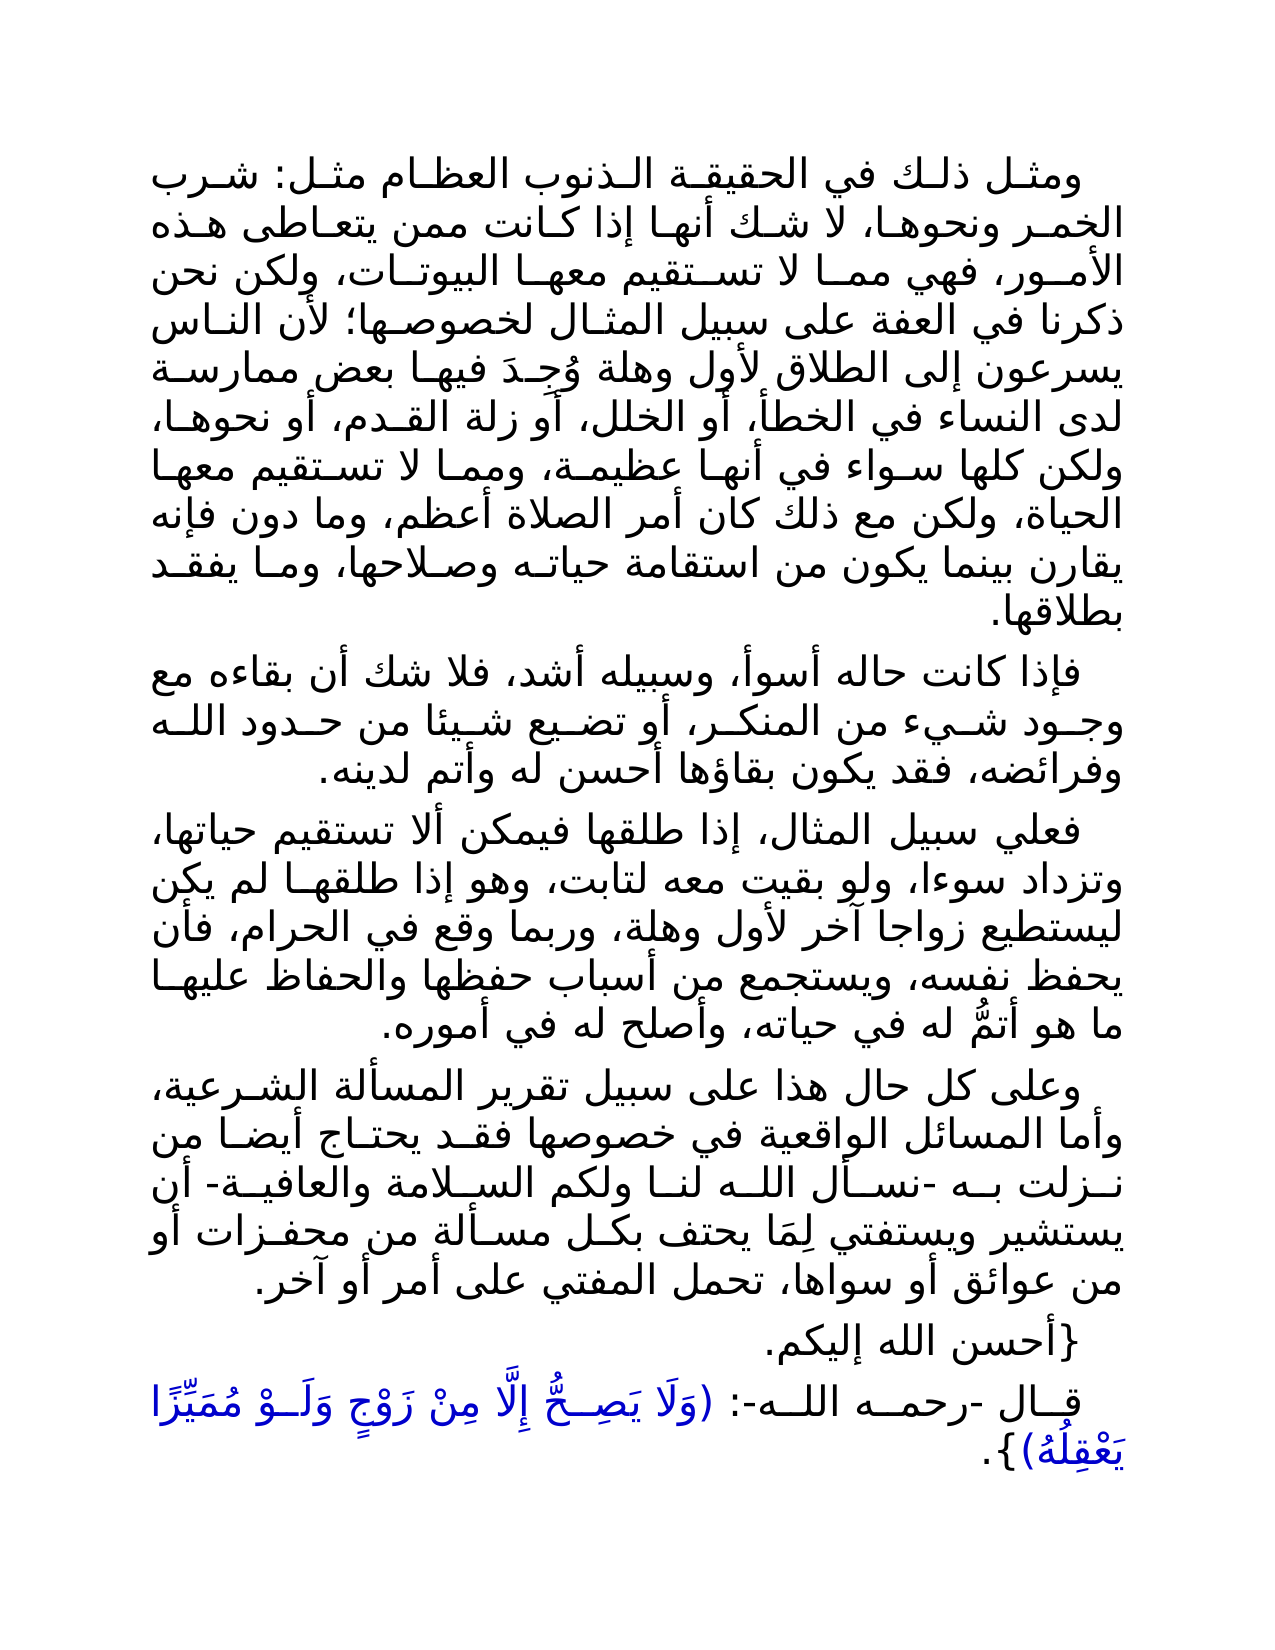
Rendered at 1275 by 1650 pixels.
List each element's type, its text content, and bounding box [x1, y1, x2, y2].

text فإذا كانت حاله أسوأ، وسبيله أشد، فلا شك أن بقاءه مع وجود شيء من المنكر، أو تضيع شيئا من حدود الله وفرائضه، فقد يكون بقاؤها أحسن له وأتم لدينه. [150, 648, 1125, 793]
text وعلى كل حال هذا على سبيل تقرير المسألة الشرعية، وأما المسائل الواقعية في خصوصها فقد يحتاج أيضا من نزلت به -نسأل الله لنا ولكم السلامة والعافية- أن يستشير ويستفتي لِمَا يحتف بكل مسألة من محفزات أو من عوائق أو سواها، تحمل المفتي على أمر أو آخر. [150, 1061, 1125, 1304]
text فعلي سبيل المثال، إذا طلقها فيمكن ألا تستقيم حياتها، وتزداد سوءا، ولو بقيت معه لتابت، وهو إذا طلقها لم يكن ليستطيع زواجا آخر لأول وهلة، وربما وقع في الحرام، فأن يحفظ نفسه، ويستجمع من أسباب حفظها والحفاظ عليها ما هو أتمُّ له في حياته، وأصلح له في أموره. [150, 806, 1125, 1049]
text ومثل ذلك في الحقيقة الذنوب العظام مثل: شرب الخمر ونحوها، لا شك أنها إذا كانت ممن يتعاطى هذه الأمور، فهي مما لا تستقيم معها البيوتات، ولكن نحن ذكرنا في العفة على سبيل المثال لخصوصها؛ لأن الناس يسرعون إلى الطلاق لأول وهلة وُجِدَ فيها بعض ممارسة لدى النساء في الخطأ، أو الخلل، أو زلة القدم، أو نحوها، ولكن كلها سواء في أنها عظيمة، ومما لا تستقيم معها الحياة، ولكن مع ذلك كان أمر الصلاة أعظم، وما دون فإنه يقارن بينما يكون من استقامة حياته وصلاحها، وما يفقد بطلاقها. [150, 150, 1125, 635]
text {أحسن الله إليكم. [150, 1316, 1125, 1365]
text قال -رحمه الله-: (وَلَا يَصِحُّ إِلَّا مِنْ زَوْجٍ وَلَوْ مُمَيِّزًا يَعْقِلُهُ)}. [150, 1377, 1125, 1474]
